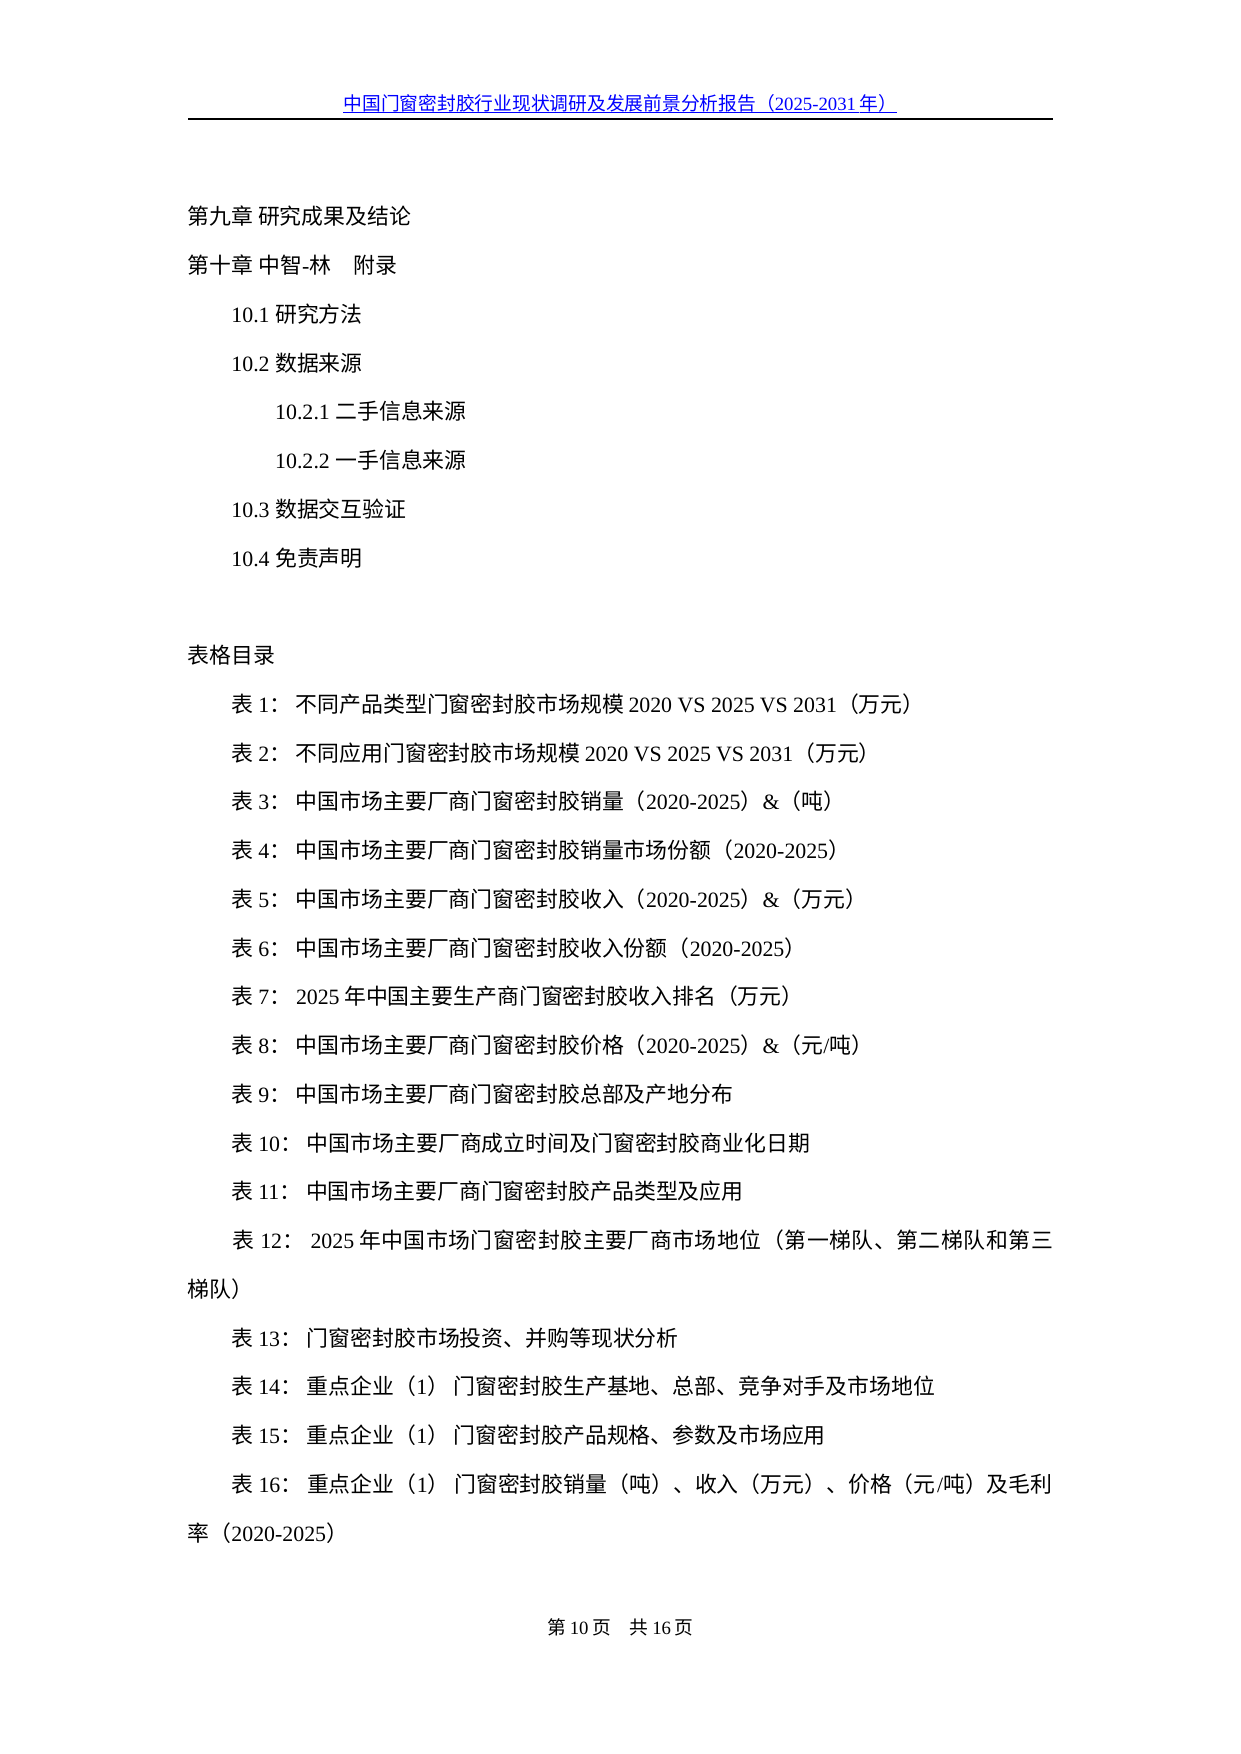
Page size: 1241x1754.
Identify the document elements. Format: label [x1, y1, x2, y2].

text [187, 150, 1053, 1548]
